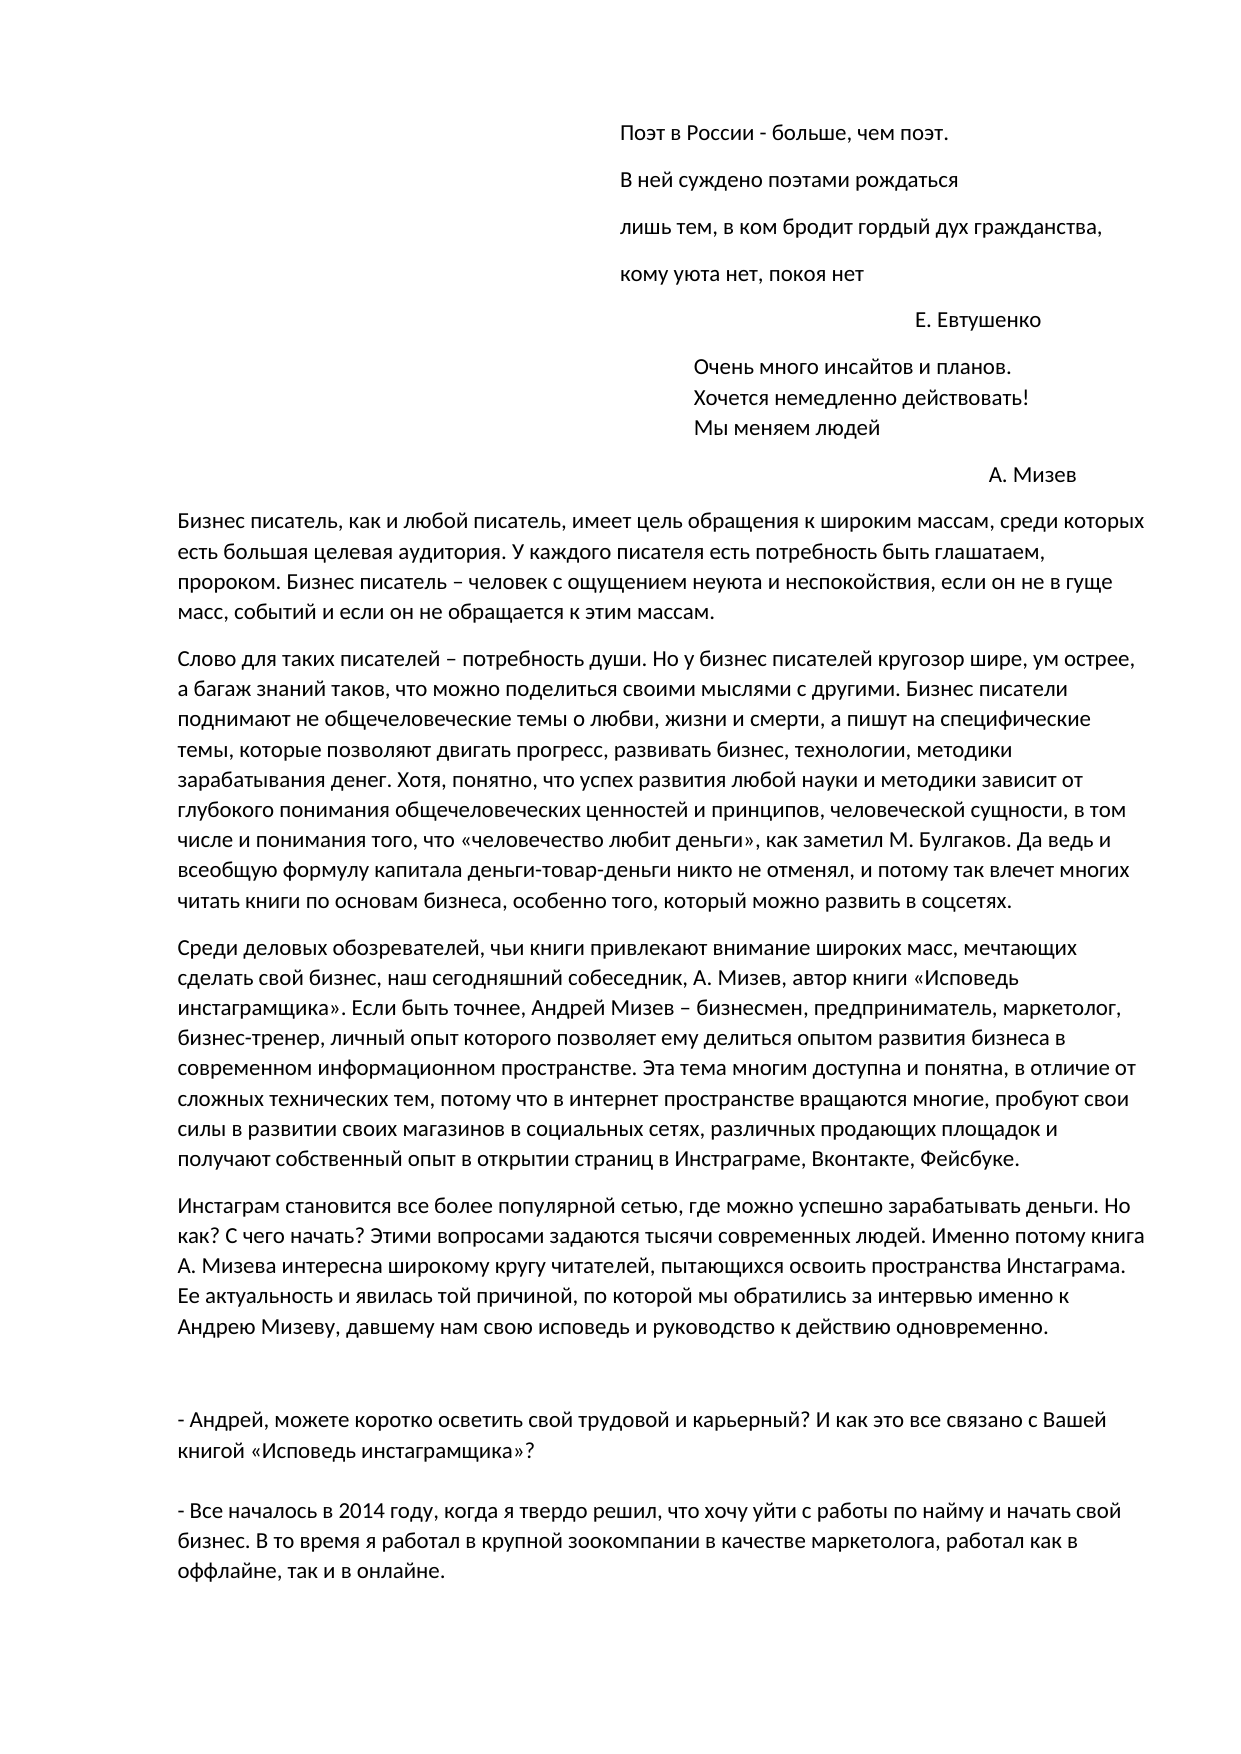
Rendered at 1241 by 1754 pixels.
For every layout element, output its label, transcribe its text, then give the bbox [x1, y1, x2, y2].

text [177, 1406, 1152, 1615]
text Бизнес писатель, как и любой писатель, имеет цель обращения к широким массам, среди которых есть большая целевая аудитория. У каждого писателя есть потребность быть глашатаем, пророком. Бизнес писатель – человек с ощущением неуюта и неспокойствия, если он не в гуще масс, событий и если он не обращается к этим массам. [177, 507, 1152, 625]
text В ней суждено поэтами рождаться [546, 165, 1152, 193]
text кому уюта нет, покоя нет [546, 259, 1152, 287]
text Е. Евтушенко [841, 306, 1152, 334]
text Среди деловых обозревателей, чьи книги привлекают внимание широких масс, мечтающих сделать свой бизнес, наш сегодняшний собеседник, А. Мизев, автор книги «Исповедь инстаграмщика». Если быть точнее, Андрей Мизев – бизнесмен, предприниматель, маркетолог, бизнес-тренер, личный опыт которого позволяет ему делиться опытом развития бизнеса в современном информационном пространстве. Эта тема многим доступна и понятна, в отличие от сложных технических тем, потому что в интернет пространстве вращаются многие, пробуют свои силы в развитии своих магазинов в социальных сетях, различных продающих площадок и получают собственный опыт в открытии страниц в Инстраграме, Вконтакте, Фейсбуке. [177, 933, 1152, 1172]
text лишь тем, в ком бродит гордый дух гражданства, [546, 212, 1152, 240]
text Инстаграм становится все более популярной сетью, где можно успешно зарабатывать деньги. Но как? С чего начать? Этими вопросами задаются тысячи современных людей. Именно потому книга А. Мизева интересна широкому кругу читателей, пытающихся освоить пространства Инстаграма. Ее актуальность и явилась той причиной, по которой мы обратились за интервью именно к Андрею Мизеву, давшему нам свою исповедь и руководство к действию одновременно. [177, 1191, 1152, 1340]
text Очень много инсайтов и планов. Хочется немедленно действовать! Мы меняем людей [620, 352, 1152, 441]
text Поэт в России - больше, чем поэт. [546, 118, 1152, 146]
text А. Мизев [915, 460, 1152, 488]
text Слово для таких писателей – потребность души. Но у бизнес писателей кругозор шире, ум острее, а багаж знаний таков, что можно поделиться своими мыслями с другими. Бизнес писатели поднимают не общечеловеческие темы о любви, жизни и смерти, а пишут на специфические темы, которые позволяют двигать прогресс, развивать бизнес, технологии, методики зарабатывания денег. Хотя, понятно, что успех развития любой науки и методики зависит от глубокого понимания общечеловеческих ценностей и принципов, человеческой сущности, в том числе и понимания того, что «человечество любит деньги», как заметил М. Булгаков. Да ведь и всеобщую формулу капитала деньги-товар-деньги никто не отменял, и потому так влечет многих читать книги по основам бизнеса, особенно того, который можно развить в соцсетях. [177, 644, 1152, 914]
